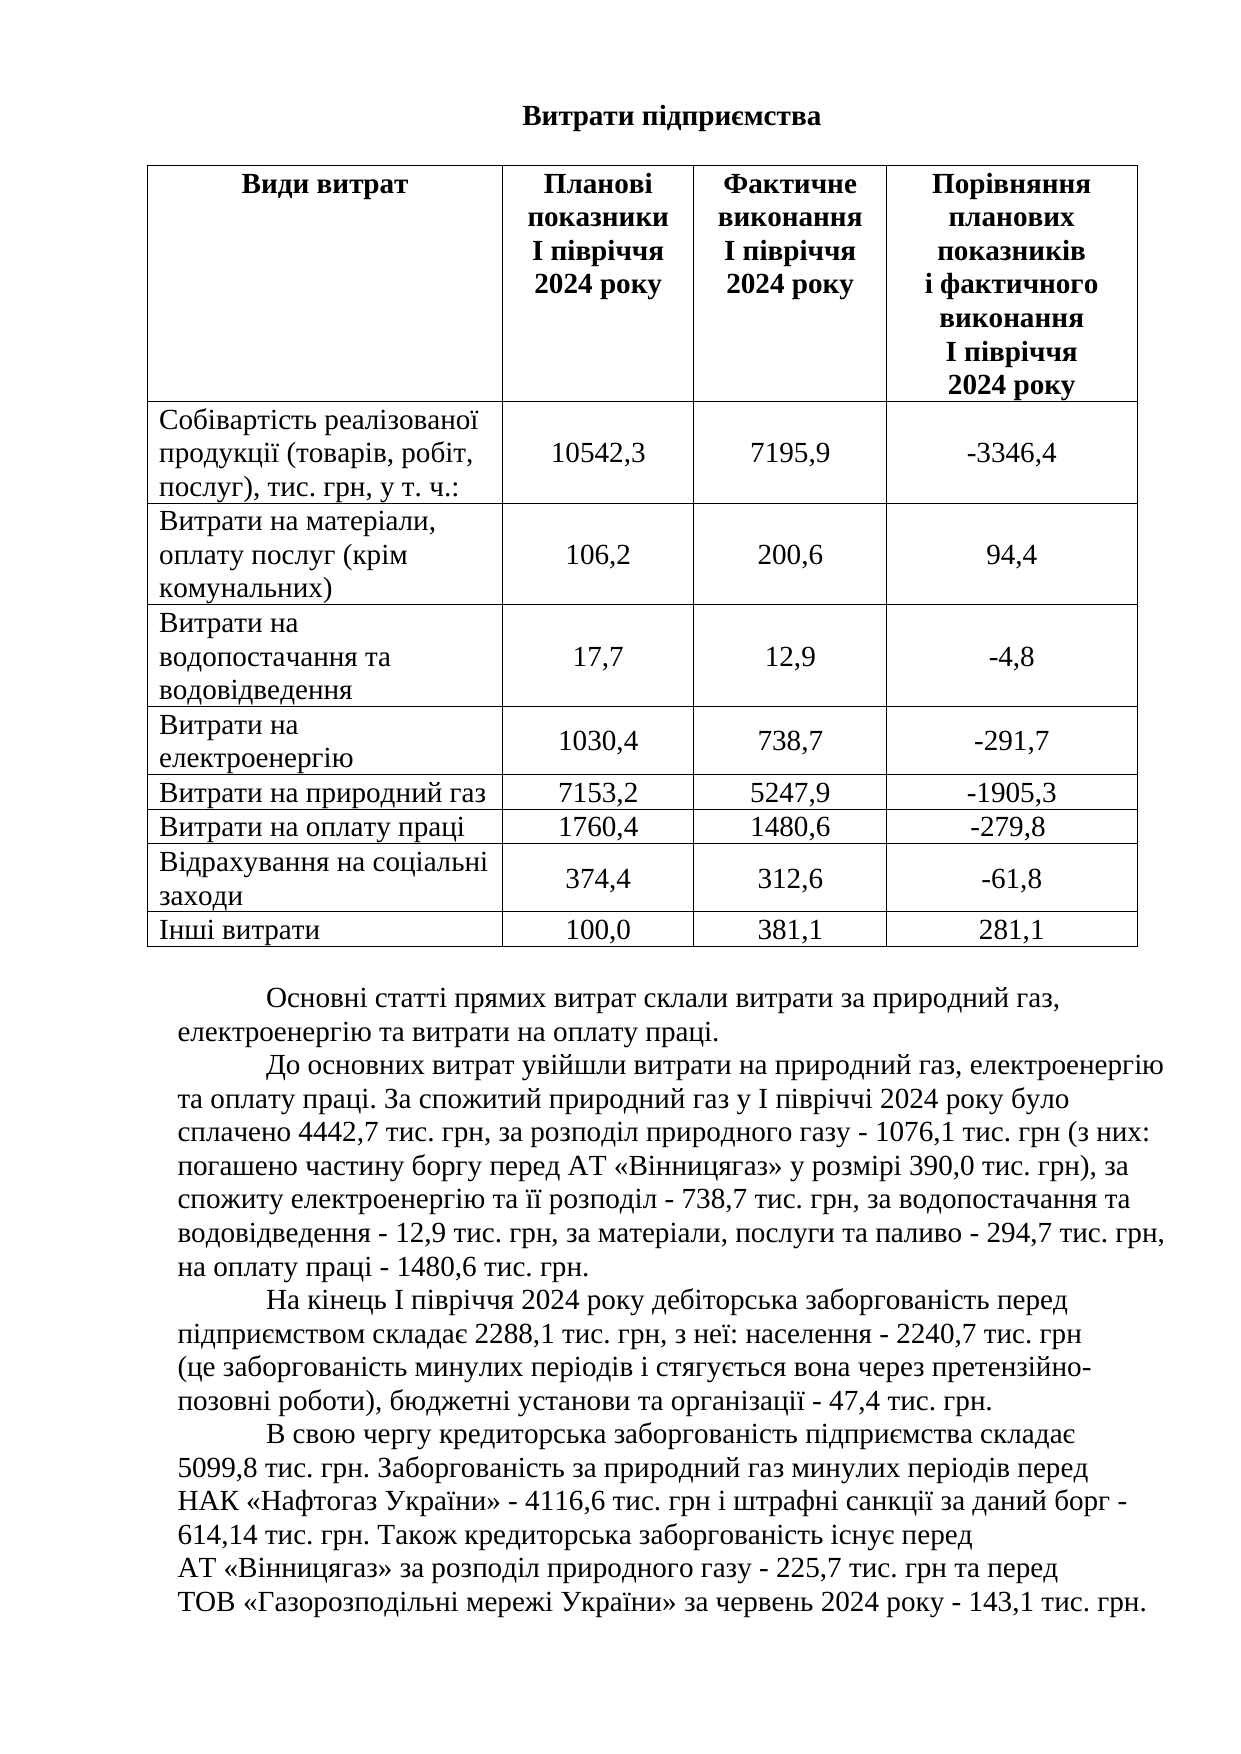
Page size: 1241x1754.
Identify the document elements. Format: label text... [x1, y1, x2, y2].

text На кінець І півріччя 2024 року дебіторська заборгованість перед підприємством складає 2288,1 тис. грн, з неї: населення - 2240,7 тис. грн [177, 1282, 1166, 1349]
table_cell 100,0 [503, 912, 693, 946]
table_cell 1480,6 [694, 810, 886, 843]
table_cell 7153,2 [503, 775, 693, 808]
table_cell 312,6 [694, 844, 886, 911]
table_header Види витрат [148, 166, 502, 401]
table_cell Витрати на матеріали, оплату послуг (крім комунальних) [148, 504, 502, 604]
table_cell -61,8 [887, 844, 1137, 911]
table_cell 12,9 [694, 605, 886, 706]
table_cell 381,1 [694, 912, 886, 946]
table_cell Витрати на електроенергію [148, 707, 502, 774]
table_cell 106,2 [503, 504, 693, 604]
text В свою чергу кредиторська заборгованість підприємства складає [177, 1416, 1166, 1450]
table_cell 281,1 [887, 912, 1137, 946]
text НАК «Нафтогаз України» - 4116,6 тис. грн і штрафні санкції за даний борг - 614,14 тис. грн. Також кредиторська заборгованість існує перед [177, 1483, 1166, 1551]
table_cell 200,6 [694, 504, 886, 604]
table_cell Витрати на природний газ [148, 775, 502, 808]
text Витрати підприємства [177, 98, 1166, 131]
table_header Порівняння планових показників і фактичного виконання І півріччя 2024 року [887, 166, 1137, 401]
table_cell 10542,3 [503, 402, 693, 502]
table_cell -291,7 [887, 707, 1137, 774]
text ТОВ «Газорозподільні мережі України» за червень 2024 року - 143,1 тис. грн. [177, 1584, 1166, 1618]
table_cell Собівартість реалізованої продукції (товарів, робіт, послуг), тис. грн, у т. ч.: [148, 402, 502, 502]
text Основні статті прямих витрат склали витрати за природний газ, електроенергію та витрати на оплату праці. [177, 980, 1166, 1047]
table_header Фактичне виконання І півріччя 2024 року [694, 166, 886, 401]
text (це заборгованість минулих періодів і стягується вона через претензійно-позовні роботи), бюджетні установи та організації - 47,4 тис. грн. [177, 1349, 1166, 1416]
table_cell -279,8 [887, 810, 1137, 843]
table_cell 7195,9 [694, 402, 886, 502]
table_cell -1905,3 [887, 775, 1137, 808]
table_cell Інші витрати [148, 912, 502, 946]
table_cell 374,4 [503, 844, 693, 911]
text До основних витрат увійшли витрати на природний газ, електроенергію та оплату праці. За спожитий природний газ у І півріччі 2024 року було сплачено 4442,7 тис. грн, за розподіл природного газу - 1076,1 тис. грн (з них: погашено частину боргу перед АТ «Вінницягаз» у розмірі 390,0 тис. грн), за спожиту електроенергію та її розподіл - 738,7 тис. грн, за водопостачання та водовідведення - 12,9 тис. грн, за матеріали, послуги та паливо - 294,7 тис. грн, на оплату праці - 1480,6 тис. грн. [177, 1047, 1166, 1282]
table_cell 5247,9 [694, 775, 886, 808]
table_cell 17,7 [503, 605, 693, 706]
text АТ «Вінницягаз» за розподіл природного газу - 225,7 тис. грн та перед [177, 1551, 1166, 1584]
table_cell Витрати на водопостачання та водовідведення [148, 605, 502, 706]
table_cell -3346,4 [887, 402, 1137, 502]
table_header Планові показники І півріччя 2024 року [503, 166, 693, 401]
table_cell Відрахування на соціальні заходи [148, 844, 502, 911]
table_cell 1760,4 [503, 810, 693, 843]
text 5099,8 тис. грн. Заборгованість за природний газ минулих періодів перед [177, 1450, 1166, 1483]
table_cell Витрати на оплату праці [148, 810, 502, 843]
table_cell 1030,4 [503, 707, 693, 774]
table_cell 94,4 [887, 504, 1137, 604]
table_cell -4,8 [887, 605, 1137, 706]
table_cell 738,7 [694, 707, 886, 774]
